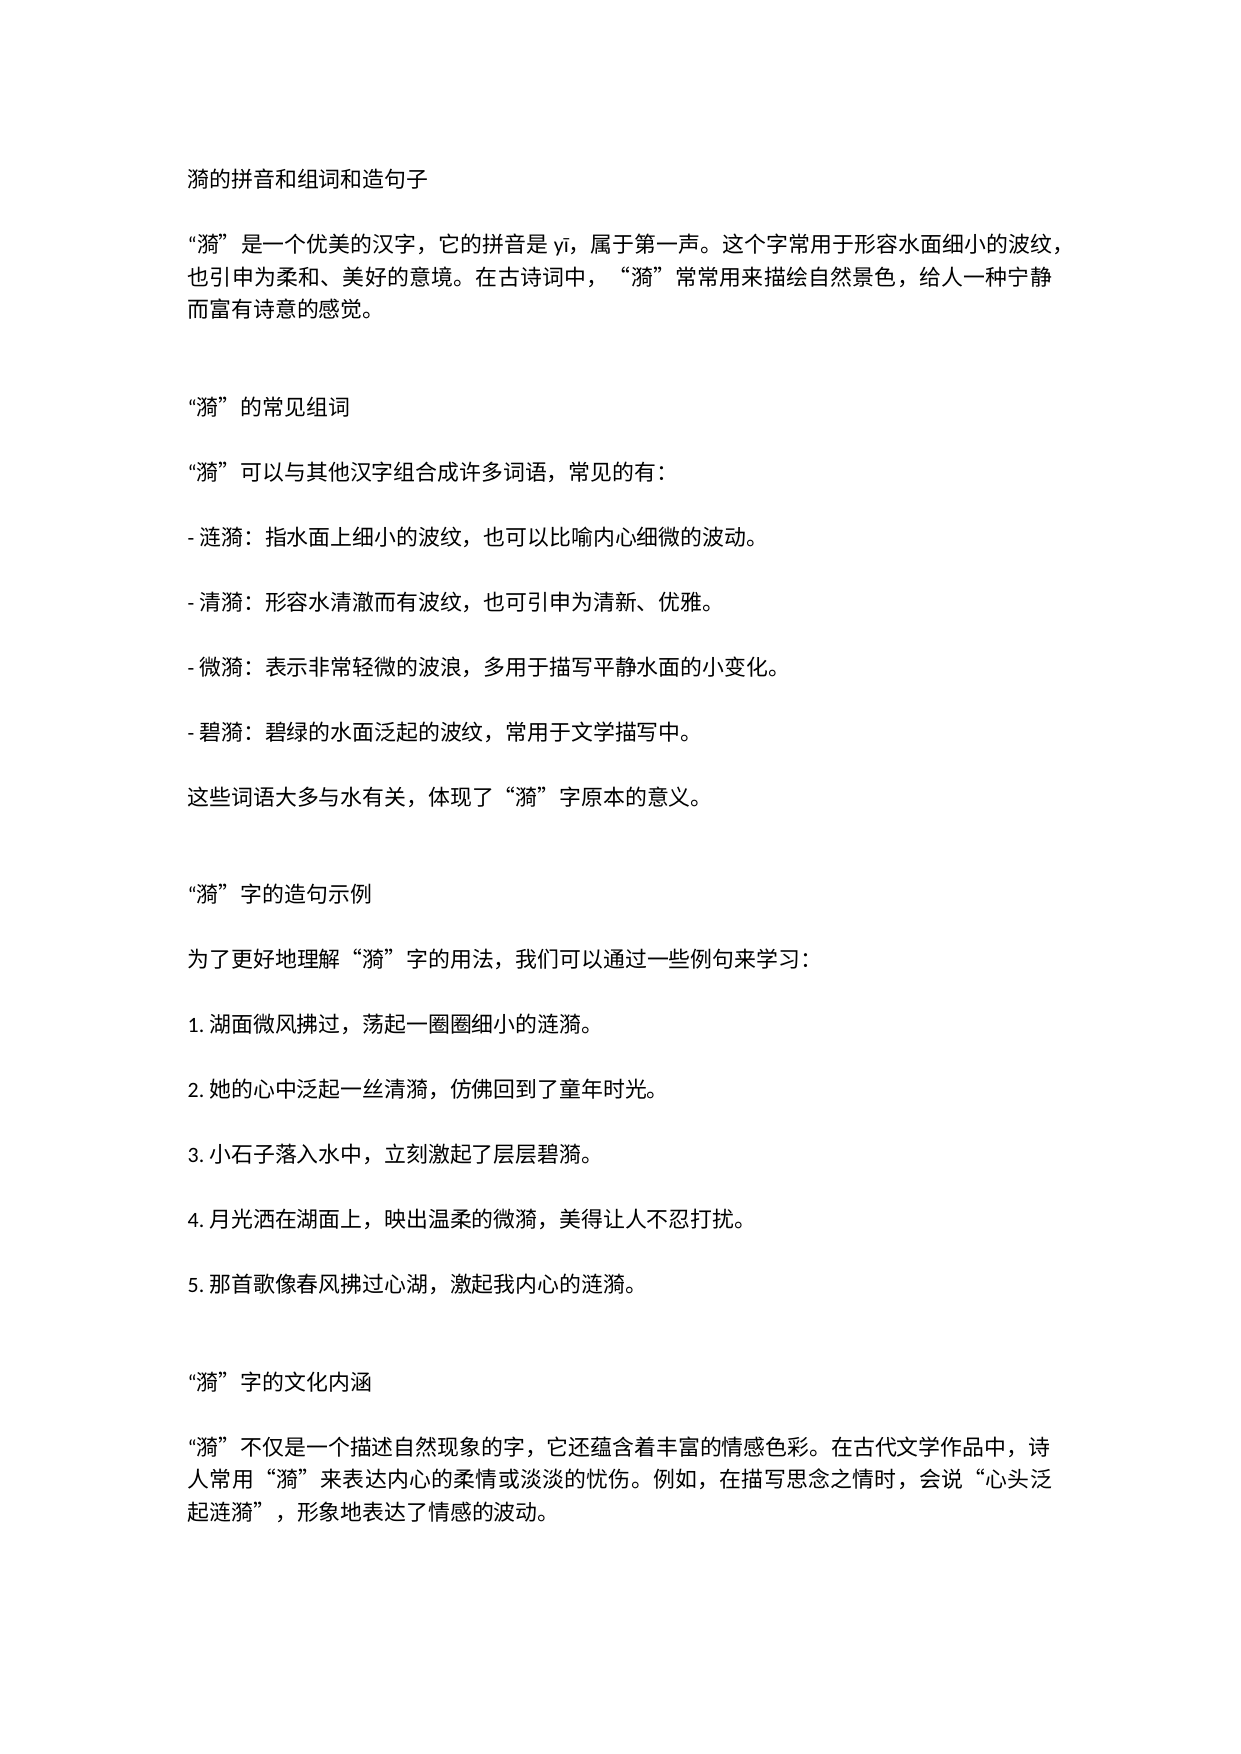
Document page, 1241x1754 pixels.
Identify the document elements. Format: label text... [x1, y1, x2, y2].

text 漪的拼音和组词和造句子 [187, 162, 1053, 194]
text 这些词语大多与水有关，体现了“漪”字原本的意义。 [187, 779, 1053, 812]
text - 涟漪：指水面上细小的波纹，也可以比喻内心细微的波动。 [187, 519, 1053, 552]
text - 清漪：形容水清澈而有波纹，也可引申为清新、优雅。 [187, 584, 1053, 617]
text “漪”字的造句示例 [187, 877, 1053, 909]
text 1. 湖面微风拂过，荡起一圈圈细小的涟漪。 [187, 1007, 1053, 1039]
text “漪”不仅是一个描述自然现象的字，它还蕴含着丰富的情感色彩。在古代文学作品中，诗人常用“漪”来表达内心的柔情或淡淡的忧伤。例如，在描写思念之情时，会说“心头泛起涟漪”，形象地表达了情感的波动。 [187, 1429, 1053, 1527]
text 2. 她的心中泛起一丝清漪，仿佛回到了童年时光。 [187, 1072, 1053, 1104]
text - 微漪：表示非常轻微的波浪，多用于描写平静水面的小变化。 [187, 649, 1053, 682]
text “漪”可以与其他汉字组合成许多词语，常见的有： [187, 454, 1053, 487]
text “漪”是一个优美的汉字，它的拼音是 yī，属于第一声。这个字常用于形容水面细小的波纹，也引申为柔和、美好的意境。在古诗词中，“漪”常常用来描绘自然景色，给人一种宁静而富有诗意的感觉。 [187, 227, 1053, 324]
text 5. 那首歌像春风拂过心湖，激起我内心的涟漪。 [187, 1267, 1053, 1299]
text 4. 月光洒在湖面上，映出温柔的微漪，美得让人不忍打扰。 [187, 1202, 1053, 1234]
text - 碧漪：碧绿的水面泛起的波纹，常用于文学描写中。 [187, 714, 1053, 747]
text 3. 小石子落入水中，立刻激起了层层碧漪。 [187, 1137, 1053, 1169]
text “漪”字的文化内涵 [187, 1364, 1053, 1397]
text “漪”的常见组词 [187, 389, 1053, 422]
text 为了更好地理解“漪”字的用法，我们可以通过一些例句来学习： [187, 942, 1053, 974]
